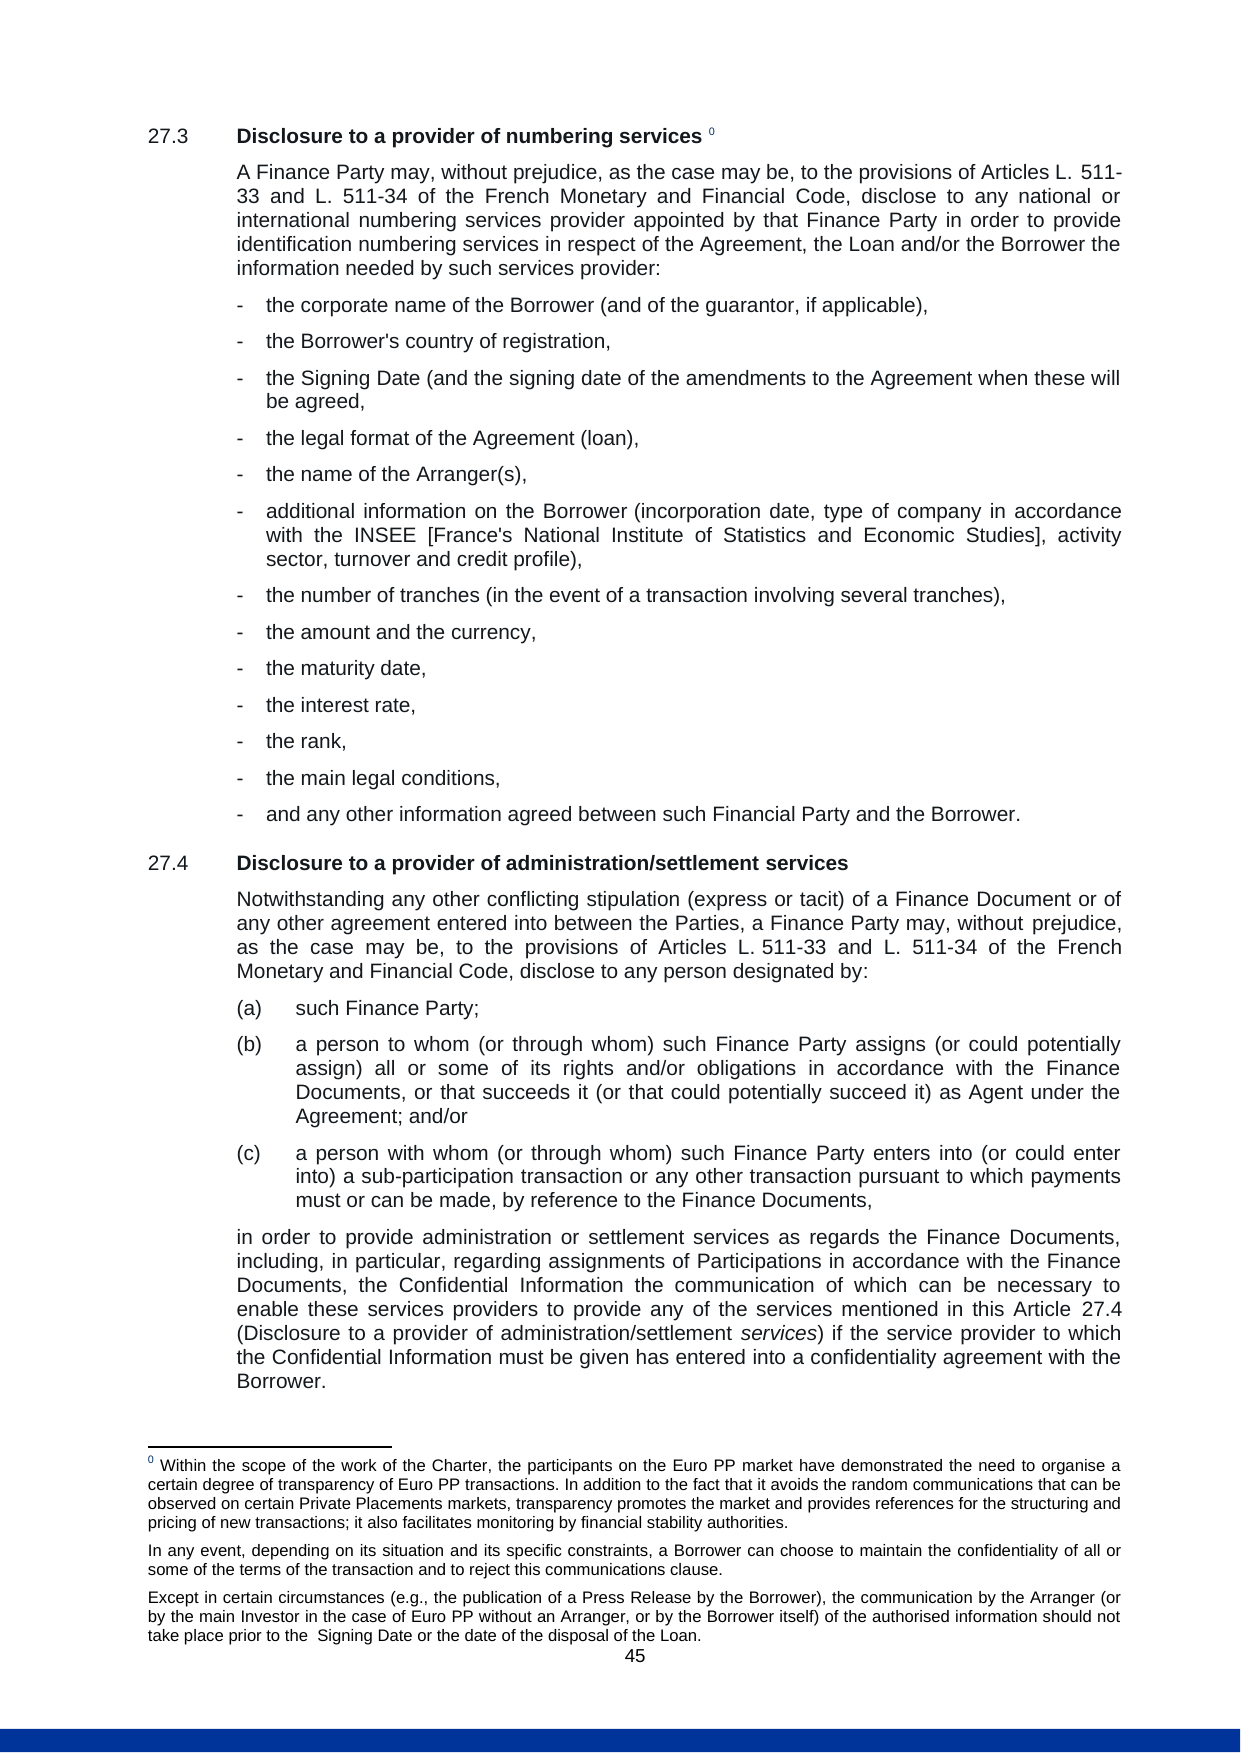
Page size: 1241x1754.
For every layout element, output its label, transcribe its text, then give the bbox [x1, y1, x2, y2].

text the maturity date, [236, 656, 1122, 680]
text the corporate name of the Borrower (and of the guarantor, if applicable), [236, 292, 1122, 316]
text the number of tranches (in the event of a transaction involving several tranches), [236, 583, 1122, 607]
list a person to whom (or through whom) such Finance Party assigns (or could potentially assign) all or some of its rights and/or obligations in accordance with the Finance Documents, or that succeeds it (or that could potentially succeed it) as Agent under the Agreement; and/or [236, 1032, 1122, 1128]
text the amount and the currency, [236, 619, 1122, 643]
text the Signing Date (and the signing date of the amendments to the Agreement when these will be agreed, [236, 365, 1122, 413]
text the main legal conditions, [236, 765, 1122, 789]
subtitle Disclosure to a provider of numbering services [148, 124, 1122, 148]
text and any other information agreed between such Financial Party and the Borrower. [236, 802, 1122, 826]
text the legal format of the Agreement (loan), [236, 426, 1122, 450]
list such Finance Party; [236, 996, 1122, 1019]
text the name of the Arranger(s), [236, 462, 1122, 486]
text A Finance Party may, without prejudice, as the case may be, to the provisions of Articles L. 511-33 and L. 511-34 of the French Monetary and Financial Code, disclose to any national or international numbering services provider appointed by that Finance Party in order to provide identification numbering services in respect of the Agreement, the Loan and/or the Borrower the information needed by such services provider: [236, 160, 1122, 280]
text additional information on the Borrower (incorporation date, type of company in accordance with the INSEE [France's National Institute of Statistics and Economic Studies], activity sector, turnover and credit profile), [236, 499, 1122, 571]
text Notwithstanding any other conflicting stipulation (express or tacit) of a Finance Document or of any other agreement entered into between the Parties, a Finance Party may, without prejudice, as the case may be, to the provisions of Articles L. 511-33 and L. 511-34 of the French Monetary and Financial Code, disclose to any person designated by: [236, 887, 1122, 983]
text the Borrower's country of registration, [236, 329, 1122, 353]
text in order to provide administration or settlement services as regards the Finance Documents, including, in particular, regarding assignments of Participations in accordance with the Finance Documents, the Confidential Information the communication of which can be necessary to enable these services providers to provide any of the services mentioned in this Article 27.4 (Disclosure to a provider of administration/settlement services) if the service provider to which the Confidential Information must be given has entered into a confidentiality agreement with the Borrower. [236, 1225, 1122, 1392]
text the rank, [236, 729, 1122, 753]
list a person with whom (or through whom) such Finance Party enters into (or could enter into) a sub-participation transaction or any other transaction pursuant to which payments must or can be made, by reference to the Finance Documents, [236, 1140, 1122, 1212]
subtitle Disclosure to a provider of administration/settlement services [148, 851, 1122, 875]
text the interest rate, [236, 692, 1122, 716]
